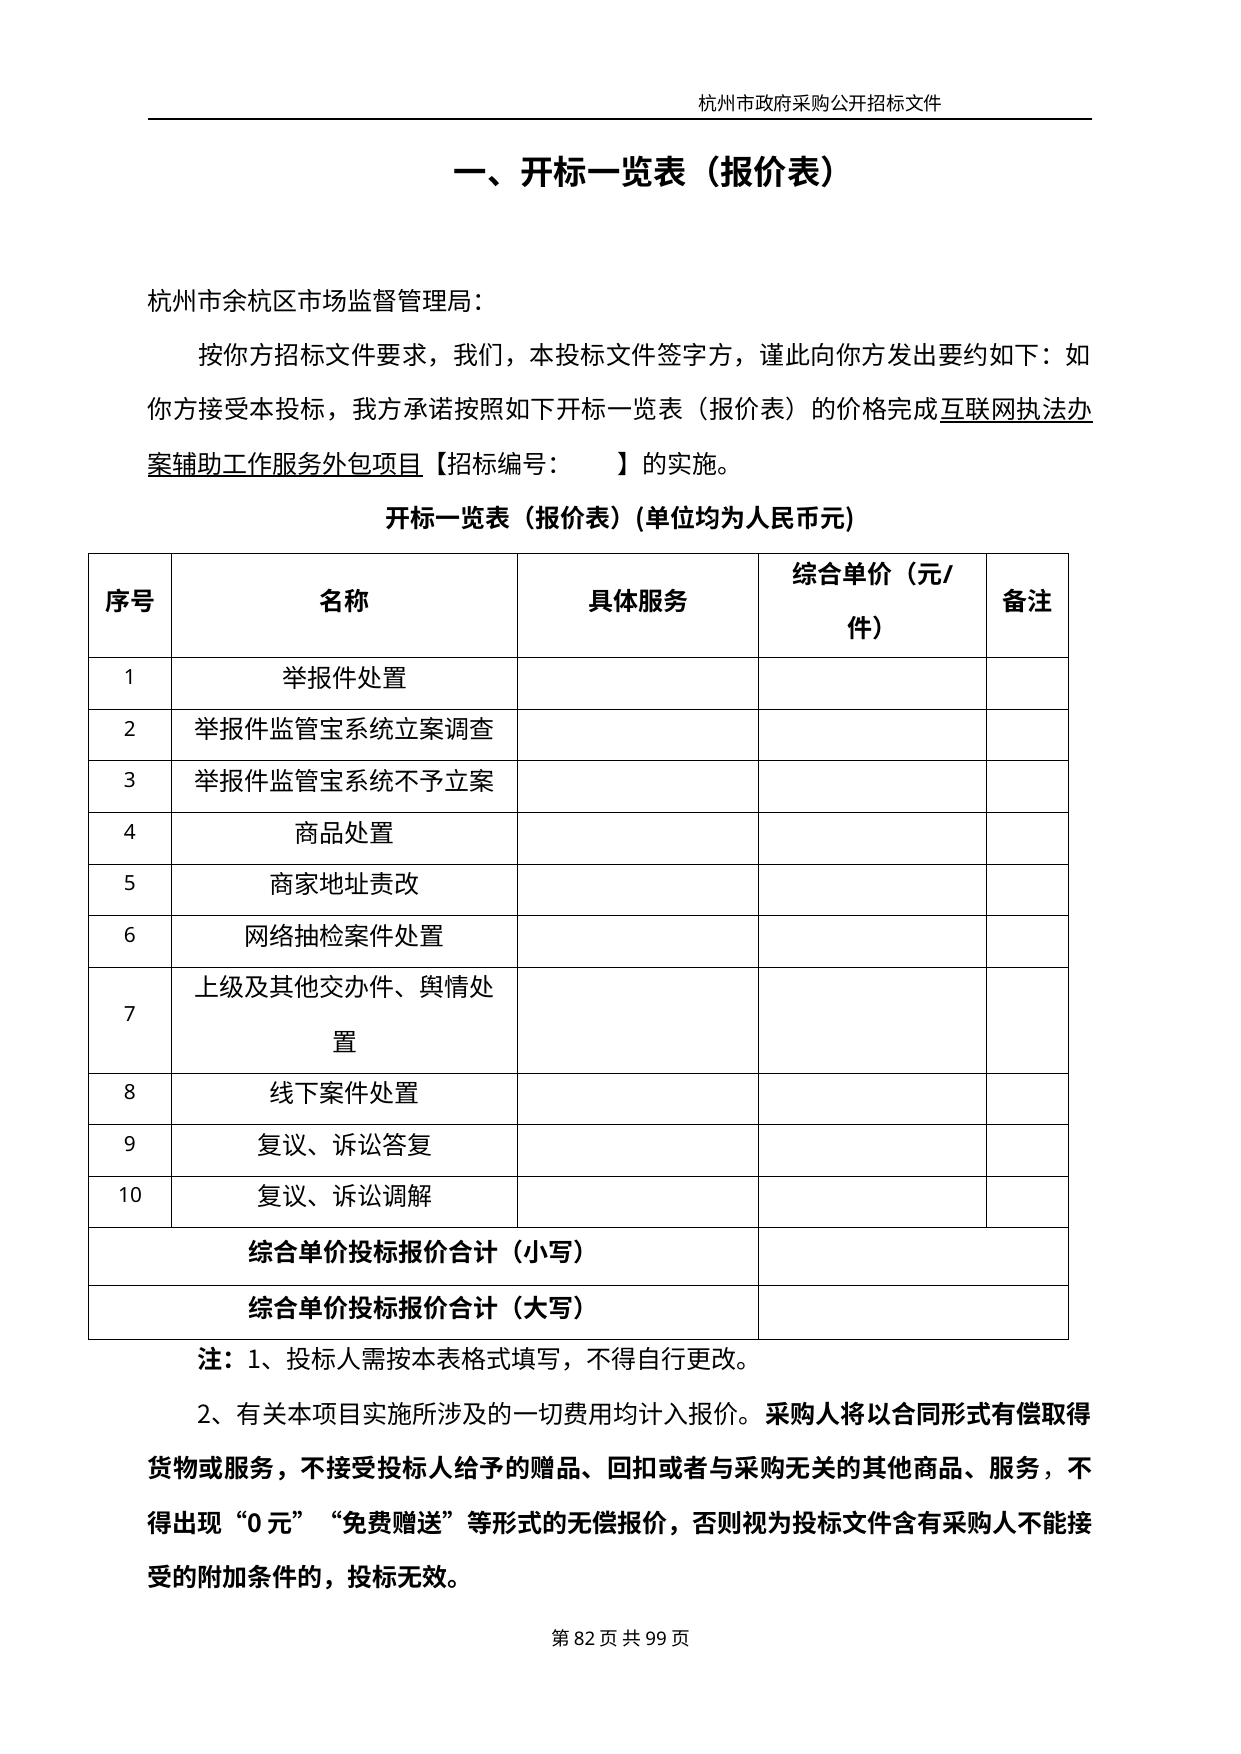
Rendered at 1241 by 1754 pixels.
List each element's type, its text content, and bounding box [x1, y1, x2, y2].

table_cell 综合单价投标报价合计（大写） [89, 1286, 758, 1339]
table_cell [987, 968, 1068, 1073]
table_cell 网络抽检案件处置 [172, 916, 517, 967]
table_cell [518, 916, 758, 967]
table_cell 举报件处置 [172, 658, 517, 709]
table_cell [987, 1125, 1068, 1176]
table_cell 举报件监管宝系统立案调查 [172, 710, 517, 760]
table_cell [987, 916, 1068, 967]
table_cell 上级及其他交办件、舆情处置 [172, 968, 517, 1073]
table_cell [518, 710, 758, 760]
table_cell [518, 968, 758, 1073]
table_cell [759, 710, 986, 760]
table_cell 2 [89, 710, 171, 760]
text 一、开标一览表（报价表） [148, 145, 1092, 194]
table_cell 10 [89, 1177, 171, 1227]
table_header 综合单价（元/件） [759, 554, 986, 657]
table_cell [987, 813, 1068, 863]
table_cell [987, 865, 1068, 915]
table_cell 线下案件处置 [172, 1074, 517, 1124]
table_cell 举报件监管宝系统不予立案 [172, 761, 517, 812]
table_cell [518, 1177, 758, 1227]
table_cell [987, 1177, 1068, 1227]
table_cell 1 [89, 658, 171, 709]
table_cell [518, 865, 758, 915]
table_header 备注 [987, 554, 1068, 657]
text 杭州市余杭区市场监督管理局： [148, 281, 1092, 317]
text 注：1、投标人需按本表格式填写，不得自行更改。 [198, 1340, 1092, 1376]
table_cell [759, 865, 986, 915]
table_cell [759, 658, 986, 709]
table_cell 商家地址责改 [172, 865, 517, 915]
table_header 序号 [89, 554, 171, 657]
text 2、有关本项目实施所涉及的一切费用均计入报价。采购人将以合同形式有偿取得货物或服务，不接受投标人给予的赠品、回扣或者与采购无关的其他商品、服务，不得出现“0元”“免费赠送”等形式的无偿报价，否则视为投标文件含有采购人不能接受的附加条件的，投标无效。 [148, 1394, 1092, 1594]
table_cell [759, 1286, 1068, 1339]
table_header 具体服务 [518, 554, 758, 657]
table_cell 6 [89, 916, 171, 967]
text 开标一览表（报价表）(单位均为人民币元) [148, 499, 1092, 535]
table_cell [987, 1074, 1068, 1124]
table_cell [759, 761, 986, 812]
table_header 名称 [172, 554, 517, 657]
table_cell [987, 710, 1068, 760]
table_cell 7 [89, 968, 171, 1073]
table_cell 商品处置 [172, 813, 517, 863]
table_cell [759, 1177, 986, 1227]
table_cell 综合单价投标报价合计（小写） [89, 1228, 758, 1285]
table_cell 复议、诉讼调解 [172, 1177, 517, 1227]
table_cell [759, 1074, 986, 1124]
text 按你方招标文件要求，我们，本投标文件签字方，谨此向你方发出要约如下：如你方接受本投标，我方承诺按照如下开标一览表（报价表）的价格完成互联网执法办案辅助工作服务外包项目【招标编号： 】的实施。 [148, 336, 1092, 481]
table_cell 4 [89, 813, 171, 863]
table_cell [759, 916, 986, 967]
table_cell 5 [89, 865, 171, 915]
table_cell 9 [89, 1125, 171, 1176]
table_cell [759, 968, 986, 1073]
table_cell 8 [89, 1074, 171, 1124]
table_cell [759, 813, 986, 863]
table_cell [987, 761, 1068, 812]
table_cell [518, 1074, 758, 1124]
table_cell [987, 658, 1068, 709]
table_cell [759, 1228, 1068, 1285]
table_cell [518, 658, 758, 709]
table_cell 3 [89, 761, 171, 812]
table_cell [518, 813, 758, 863]
table_cell 复议、诉讼答复 [172, 1125, 517, 1176]
table_cell [759, 1125, 986, 1176]
table_cell [518, 761, 758, 812]
table_cell [518, 1125, 758, 1176]
